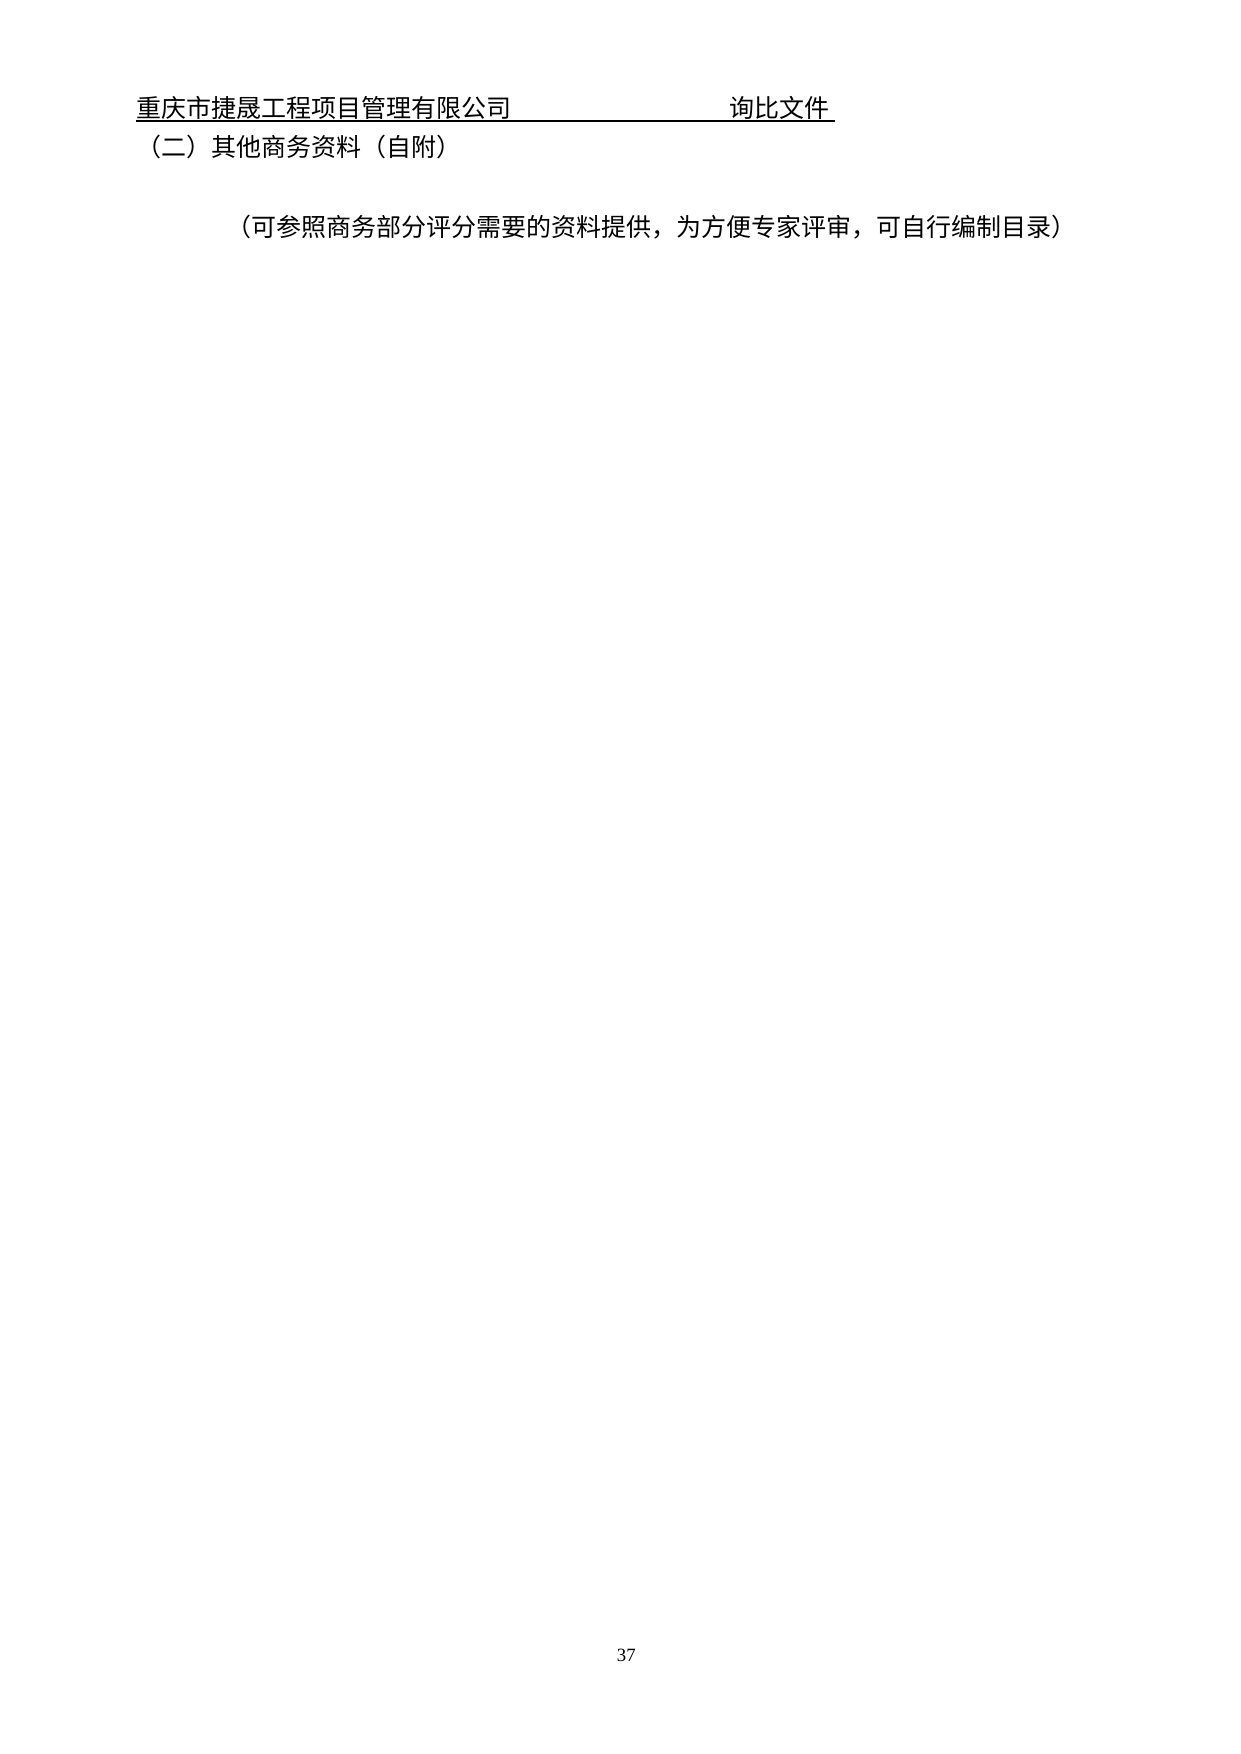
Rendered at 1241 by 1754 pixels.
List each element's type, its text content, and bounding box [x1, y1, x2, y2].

text （二）其他商务资料（自附） [136, 127, 1116, 163]
text （可参照商务部分评分需要的资料提供，为方便专家评审，可自行编制目录） [136, 208, 1116, 244]
